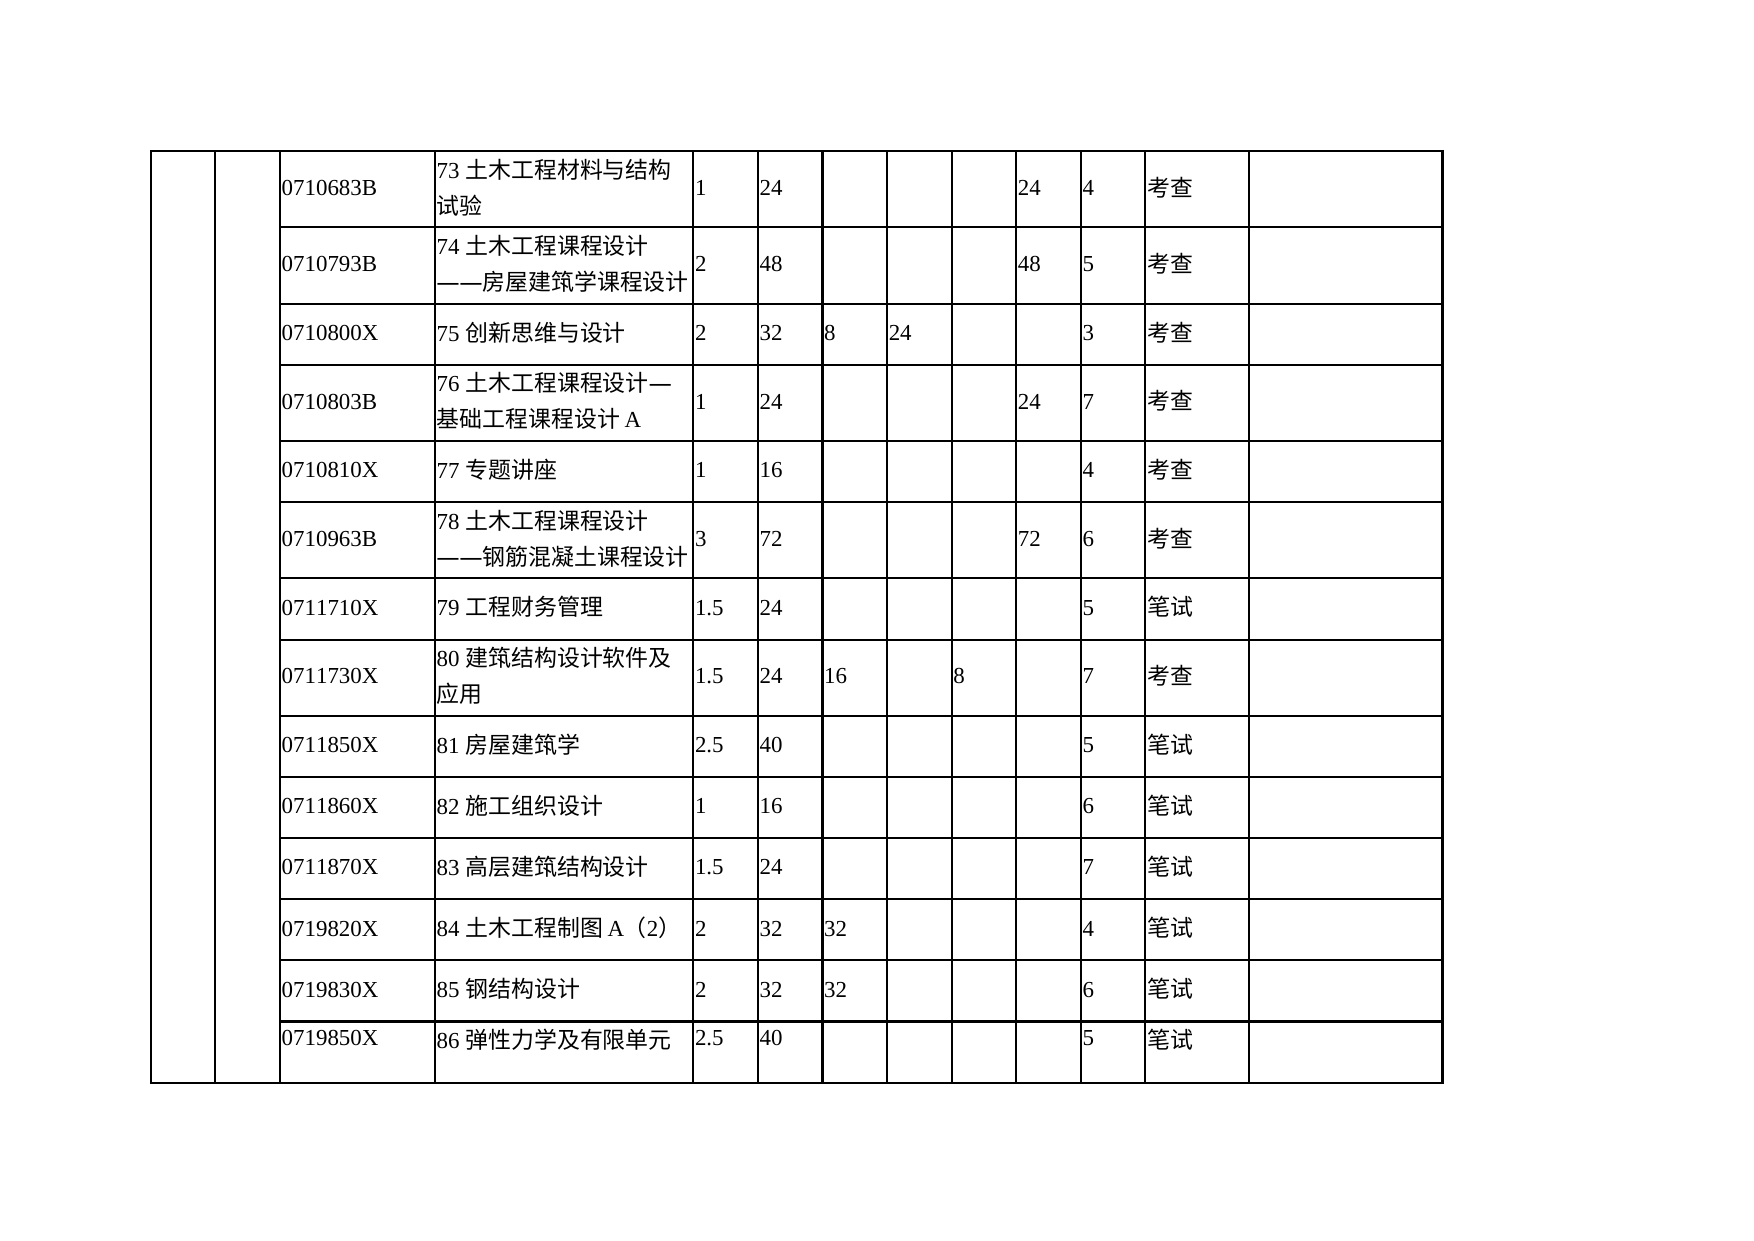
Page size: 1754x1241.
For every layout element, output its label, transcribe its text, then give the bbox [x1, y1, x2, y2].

table_cell 48 [759, 228, 821, 302]
table_cell 32 [759, 961, 821, 1020]
table_cell 5 [1082, 1023, 1144, 1082]
table_cell [888, 228, 951, 302]
table_cell [824, 839, 886, 898]
table_cell 8 [824, 305, 886, 364]
table_cell 81 房屋建筑学 [436, 717, 692, 776]
table_cell 80 建筑结构设计软件及应用 [436, 641, 692, 715]
table_cell [1250, 442, 1441, 501]
table_cell 16 [759, 778, 821, 837]
table_cell 笔试 [1146, 778, 1248, 837]
table_cell 82 施工组织设计 [436, 778, 692, 837]
table_cell [888, 366, 951, 440]
table_cell 78 土木工程课程设计——钢筋混凝土课程设计 [436, 503, 692, 577]
table_cell [824, 1023, 886, 1082]
table_cell 40 [759, 717, 821, 776]
table_cell [953, 503, 1015, 577]
table_cell 1 [694, 366, 757, 440]
table_cell 0719850X [281, 1023, 434, 1082]
table_cell 32 [824, 900, 886, 959]
table_cell [953, 900, 1015, 959]
table_cell 7 [1082, 366, 1144, 440]
table_cell 72 [759, 503, 821, 577]
table_cell 7 [1082, 839, 1144, 898]
table_cell [888, 961, 951, 1020]
table_cell [1250, 717, 1441, 776]
table_cell 4 [1082, 442, 1144, 501]
table_cell [1250, 961, 1441, 1020]
table_cell [824, 579, 886, 638]
table_cell 6 [1082, 778, 1144, 837]
table_cell 86 弹性力学及有限单元法 [436, 1023, 692, 1082]
table_cell [953, 366, 1015, 440]
table_cell [1250, 152, 1441, 226]
table_cell [1250, 579, 1441, 638]
table_cell 2 [694, 961, 757, 1020]
table_cell [1250, 305, 1441, 364]
table_cell 74 土木工程课程设计——房屋建筑学课程设计 [436, 228, 692, 302]
table_cell 85 钢结构设计 [436, 961, 692, 1020]
table_cell 16 [824, 641, 886, 715]
table_cell 0710803B [281, 366, 434, 440]
table_cell 83 高层建筑结构设计 [436, 839, 692, 898]
table_cell 5 [1082, 579, 1144, 638]
table_cell 考查 [1146, 366, 1248, 440]
table_cell 24 [759, 579, 821, 638]
table_cell 1 [694, 152, 757, 226]
table_cell 1.5 [694, 579, 757, 638]
table_cell [1250, 839, 1441, 898]
table_cell [888, 1023, 951, 1082]
table_cell [1250, 503, 1441, 577]
table_cell 笔试 [1146, 900, 1248, 959]
table_cell 2.5 [694, 1023, 757, 1082]
table_cell [953, 717, 1015, 776]
table_cell 0711730X [281, 641, 434, 715]
table_cell 24 [759, 366, 821, 440]
table_cell 笔试 [1146, 961, 1248, 1020]
table_cell 84 土木工程制图A（2） [436, 900, 692, 959]
table_cell [1017, 717, 1080, 776]
table_cell [1017, 442, 1080, 501]
table_cell [1017, 961, 1080, 1020]
table_cell 76 土木工程课程设计—基础工程课程设计A [436, 366, 692, 440]
table_cell 2.5 [694, 717, 757, 776]
table_cell 32 [759, 900, 821, 959]
table_cell [1250, 641, 1441, 715]
table_cell 40 [759, 1023, 821, 1082]
table_cell [953, 839, 1015, 898]
table_cell [953, 778, 1015, 837]
table_cell 0710963B [281, 503, 434, 577]
table_cell [1250, 900, 1441, 959]
table_cell 0719830X [281, 961, 434, 1020]
table_cell 1 [694, 778, 757, 837]
table_cell [888, 641, 951, 715]
table_cell 2 [694, 900, 757, 959]
table_cell 7 [1082, 641, 1144, 715]
table_cell 2 [694, 228, 757, 302]
table_cell 考查 [1146, 442, 1248, 501]
table_cell 0711860X [281, 778, 434, 837]
table_cell 0710683B [281, 152, 434, 226]
table_cell 72 [1017, 503, 1080, 577]
table_cell 24 [759, 152, 821, 226]
table_cell [1017, 579, 1080, 638]
table_cell [888, 579, 951, 638]
table_cell 考查 [1146, 503, 1248, 577]
table_cell 24 [759, 839, 821, 898]
table_cell 6 [1082, 503, 1144, 577]
table_cell 0711870X [281, 839, 434, 898]
table_cell 考查 [1146, 305, 1248, 364]
table_cell [953, 152, 1015, 226]
table_cell 32 [824, 961, 886, 1020]
table_cell 24 [1017, 366, 1080, 440]
table_cell [953, 305, 1015, 364]
table_cell 0710793B [281, 228, 434, 302]
table_cell [953, 442, 1015, 501]
table_cell 0710800X [281, 305, 434, 364]
table_cell [1250, 366, 1441, 440]
table_cell 笔试 [1146, 579, 1248, 638]
table_cell 32 [759, 305, 821, 364]
table_cell 4 [1082, 900, 1144, 959]
table_cell [824, 442, 886, 501]
table_cell 24 [1017, 152, 1080, 226]
table_cell [953, 228, 1015, 302]
table_cell 5 [1082, 717, 1144, 776]
table_cell 0719820X [281, 900, 434, 959]
table_cell 0711710X [281, 579, 434, 638]
table_cell 考查 [1146, 641, 1248, 715]
table_cell 笔试 [1146, 839, 1248, 898]
table_cell 5 [1082, 228, 1144, 302]
table_cell [953, 1023, 1015, 1082]
table_cell 24 [888, 305, 951, 364]
table_cell [824, 778, 886, 837]
table_cell 8 [953, 641, 1015, 715]
table_cell 笔试 [1146, 717, 1248, 776]
table_cell [824, 503, 886, 577]
table_cell 1.5 [694, 641, 757, 715]
table_cell [888, 152, 951, 226]
table_cell [1017, 641, 1080, 715]
table_cell [888, 442, 951, 501]
table_cell [888, 503, 951, 577]
table_cell [888, 778, 951, 837]
table_cell [1017, 305, 1080, 364]
table_cell 77 专题讲座 [436, 442, 692, 501]
table_cell [888, 839, 951, 898]
table_cell 1 [694, 442, 757, 501]
table_cell [1017, 839, 1080, 898]
table_cell 2 [694, 305, 757, 364]
table_cell [888, 717, 951, 776]
table_cell [824, 366, 886, 440]
table_cell 6 [1082, 961, 1144, 1020]
table_cell [824, 228, 886, 302]
table_cell 16 [759, 442, 821, 501]
table_cell [824, 152, 886, 226]
table_cell [953, 961, 1015, 1020]
table_cell [1017, 778, 1080, 837]
table_cell [824, 717, 886, 776]
table_cell 1.5 [694, 839, 757, 898]
table_cell 75 创新思维与设计 [436, 305, 692, 364]
table_cell 3 [1082, 305, 1144, 364]
table_cell 48 [1017, 228, 1080, 302]
table_cell [1250, 228, 1441, 302]
table_cell 3 [694, 503, 757, 577]
table_cell 4 [1082, 152, 1144, 226]
table_cell 73 土木工程材料与结构试验 [436, 152, 692, 226]
table_cell [1017, 900, 1080, 959]
table_cell 24 [759, 641, 821, 715]
table_cell [1017, 1023, 1080, 1082]
table_cell 79 工程财务管理 [436, 579, 692, 638]
table_cell 0710810X [281, 442, 434, 501]
table_cell [1250, 1023, 1441, 1082]
table_cell [888, 900, 951, 959]
table_cell [1250, 778, 1441, 837]
table_cell 0711850X [281, 717, 434, 776]
table_cell 考查 [1146, 228, 1248, 302]
table_cell 考查 [1146, 152, 1248, 226]
table_cell [953, 579, 1015, 638]
table_cell 笔试 [1146, 1023, 1248, 1082]
